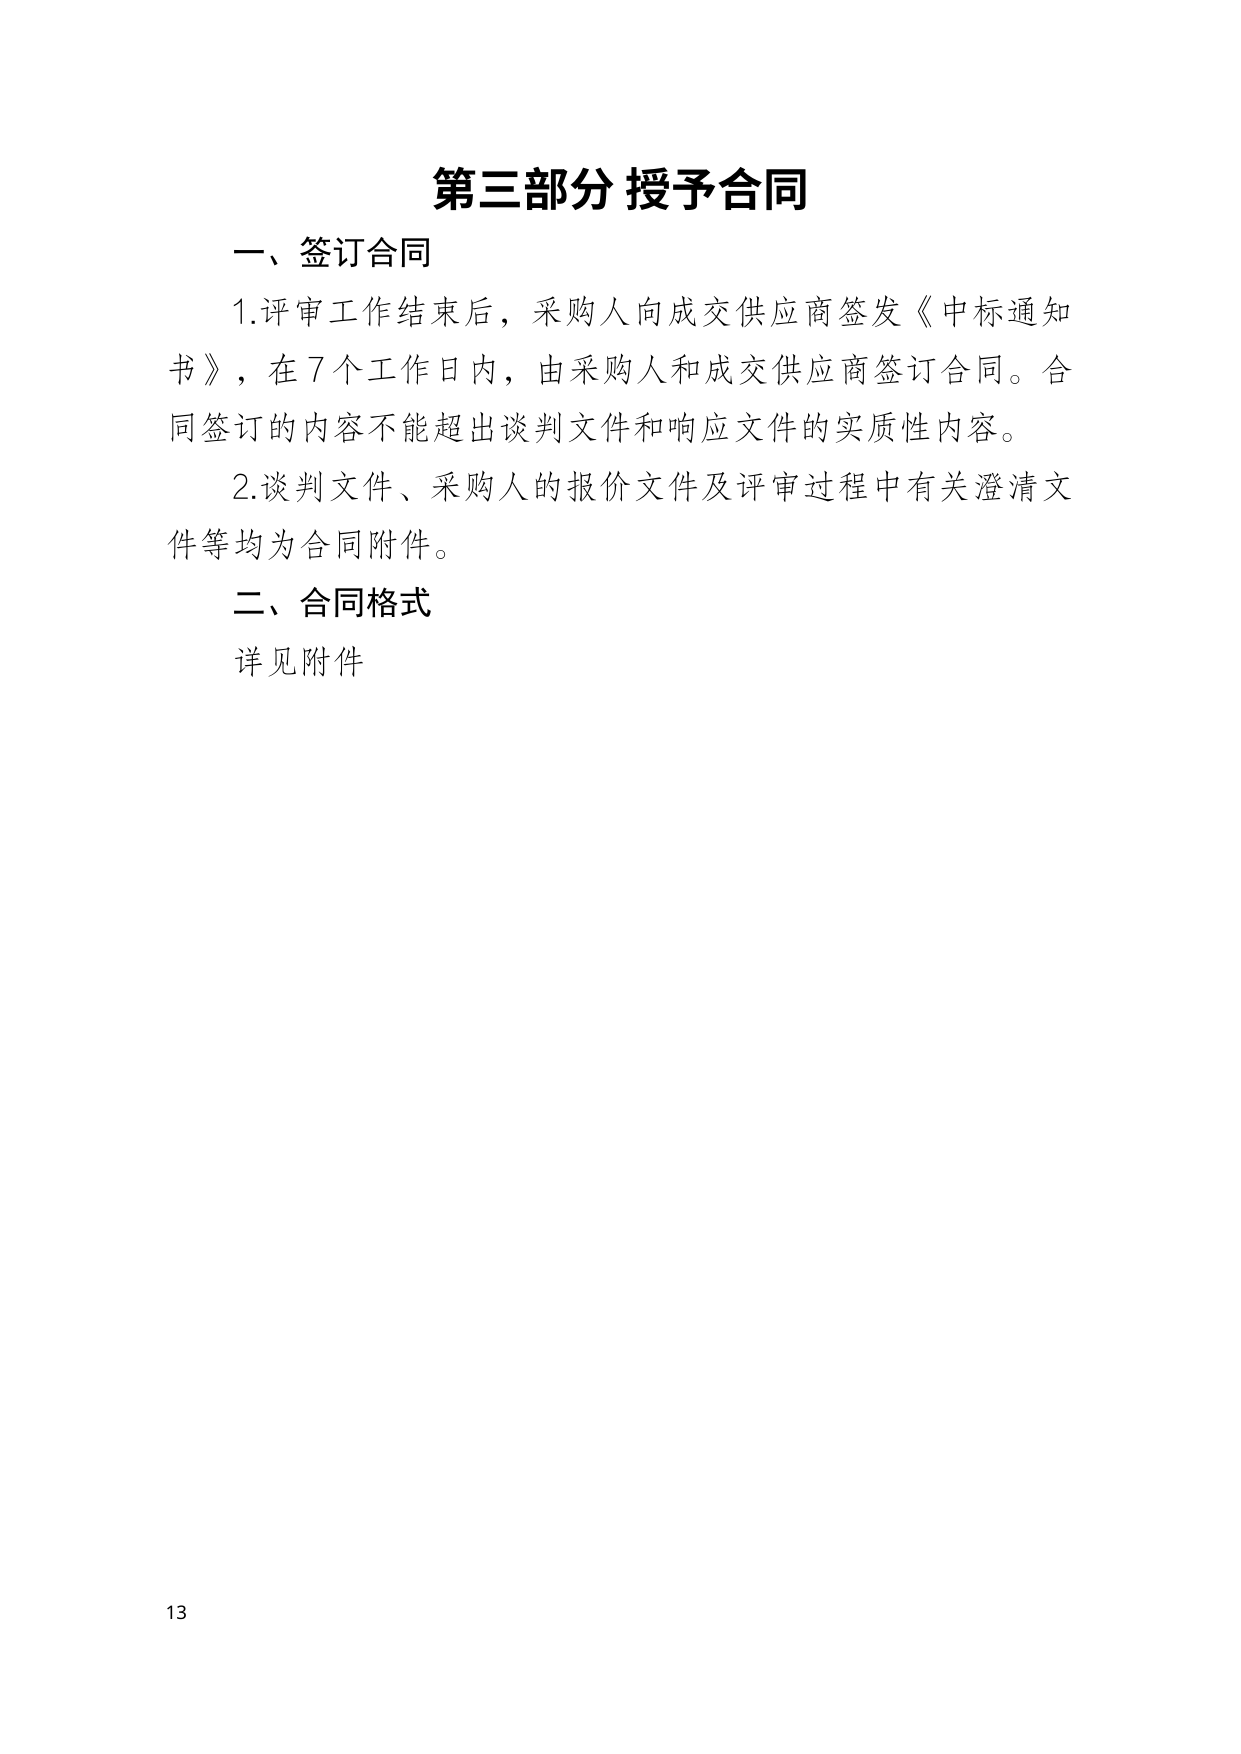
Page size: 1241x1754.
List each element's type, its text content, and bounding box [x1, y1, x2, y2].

subtitle 第三部分 授予合同 [165, 160, 1075, 218]
text 2.谈判文件、采购人的报价文件及评审过程中有关澄清文件等均为合同附件。 [165, 451, 1075, 568]
text 一、签订合同 [165, 218, 1075, 276]
text 二、合同格式 [165, 568, 1075, 626]
text 详见附件 [165, 626, 1075, 685]
text 1.评审工作结束后，采购人向成交供应商签发《中标通知书》，在7个工作日内，由采购人和成交供应商签订合同。合同签订的内容不能超出谈判文件和响应文件的实质性内容。 [165, 276, 1075, 451]
